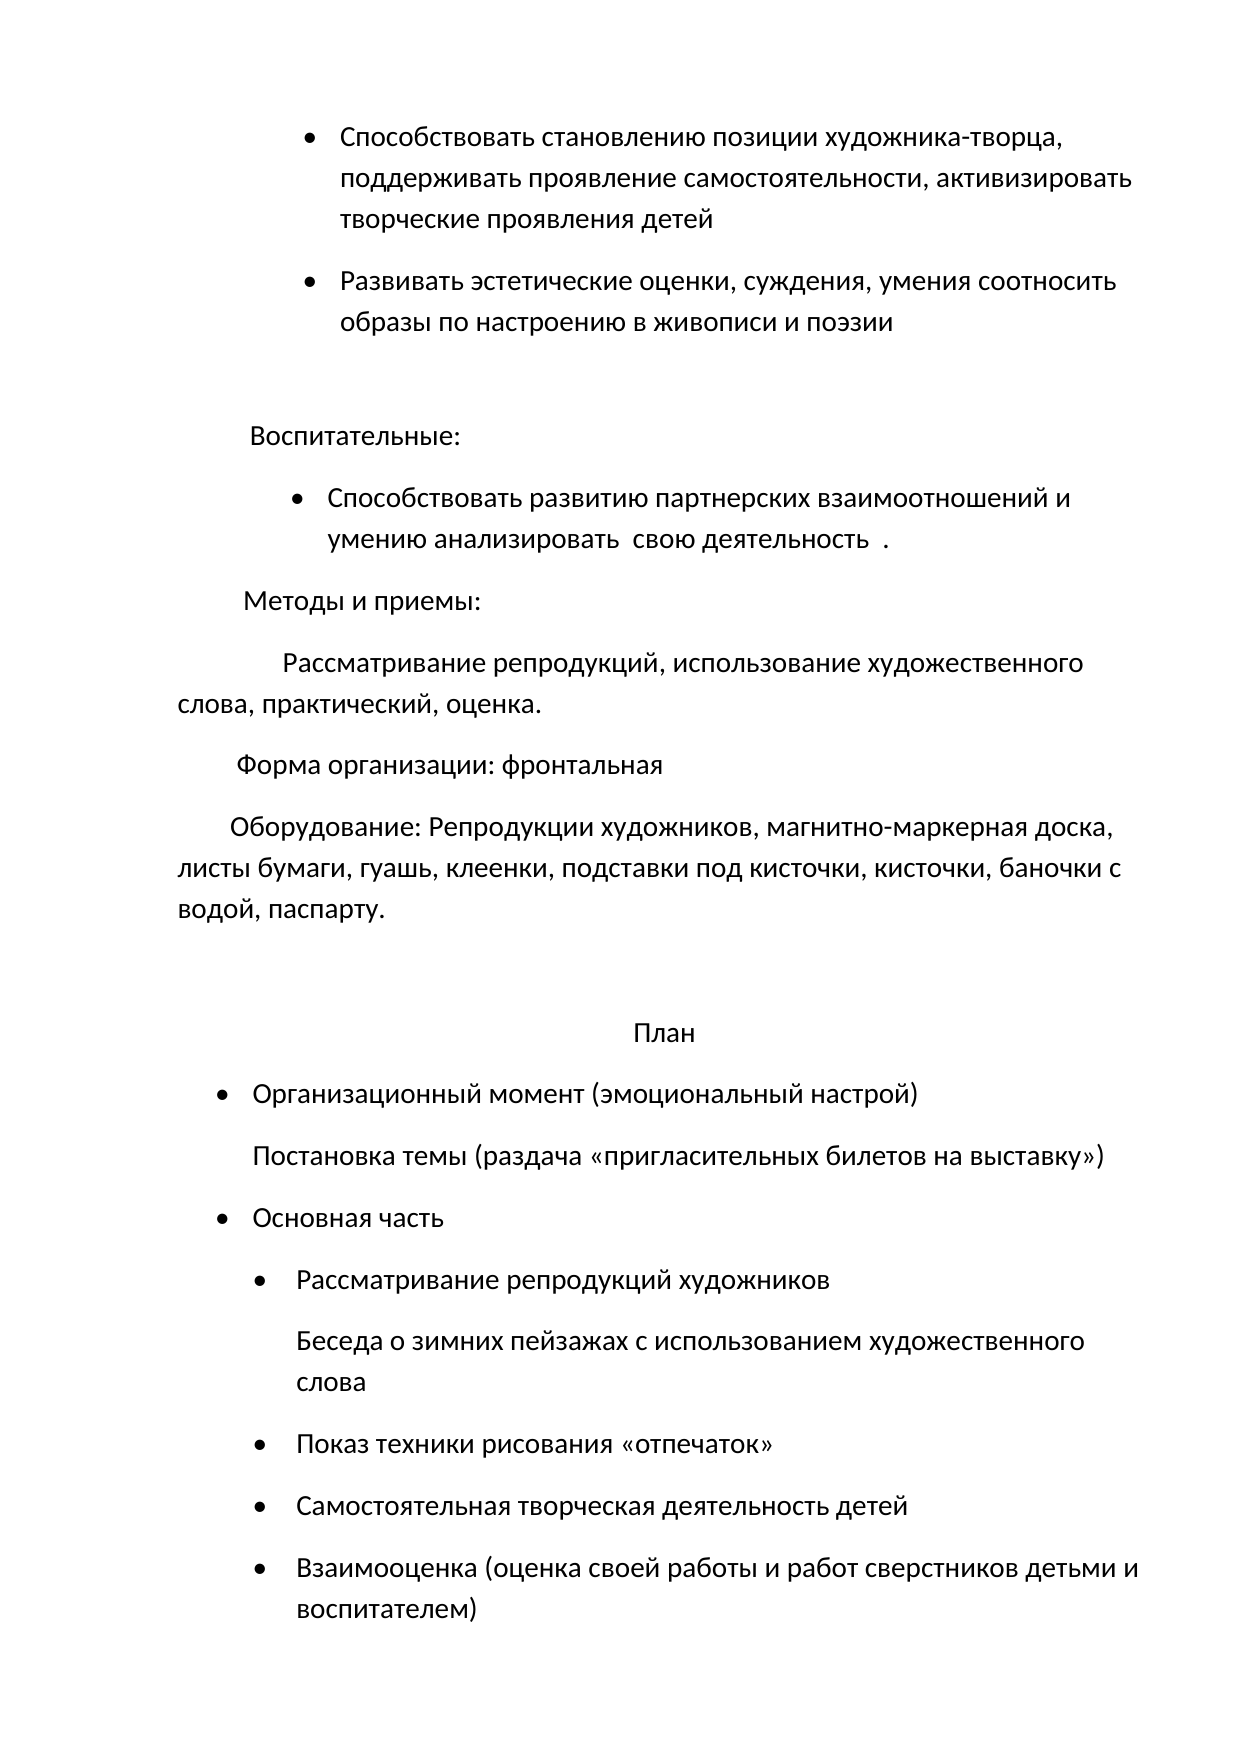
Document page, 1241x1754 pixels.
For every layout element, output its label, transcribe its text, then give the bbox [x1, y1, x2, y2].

list Показ техники рисования «отпечаток» [252, 1425, 1152, 1461]
text Методы и приемы: [177, 582, 1152, 618]
text Форма организации: фронтальная [177, 746, 1152, 782]
list Развивать эстетические оценки, суждения, умения соотносить образы по настроению в живописи и поэзии [302, 262, 1152, 338]
text Рассматривание репродукций, использование художественного слова, практический, оценка. [177, 644, 1152, 720]
text Постановка темы (раздача «пригласительных билетов на выставку») [252, 1137, 1152, 1173]
list Рассматривание репродукций художников [252, 1261, 1152, 1296]
list Основная часть [215, 1199, 1152, 1234]
text Воспитательные: [177, 417, 1152, 453]
list Способствовать становлению позиции художника-творца, поддерживать проявление самостоятельности, активизировать творческие проявления детей [302, 118, 1152, 236]
text Беседа о зимних пейзажах с использованием художественного слова [296, 1322, 1152, 1399]
list Взаимооценка (оценка своей работы и работ сверстников детьми и воспитателем) [252, 1549, 1152, 1625]
text Оборудование: Репродукции художников, магнитно-маркерная доска, листы бумаги, гуашь, клеенки, подставки под кисточки, кисточки, баночки с водой, паспарту. [177, 808, 1152, 926]
list Способствовать развитию партнерских взаимоотношений и умению анализировать свою деятельность . [290, 479, 1152, 556]
text План [177, 1014, 1152, 1049]
list Организационный момент (эмоциональный настрой) [215, 1075, 1152, 1111]
list Самостоятельная творческая деятельность детей [252, 1487, 1152, 1523]
